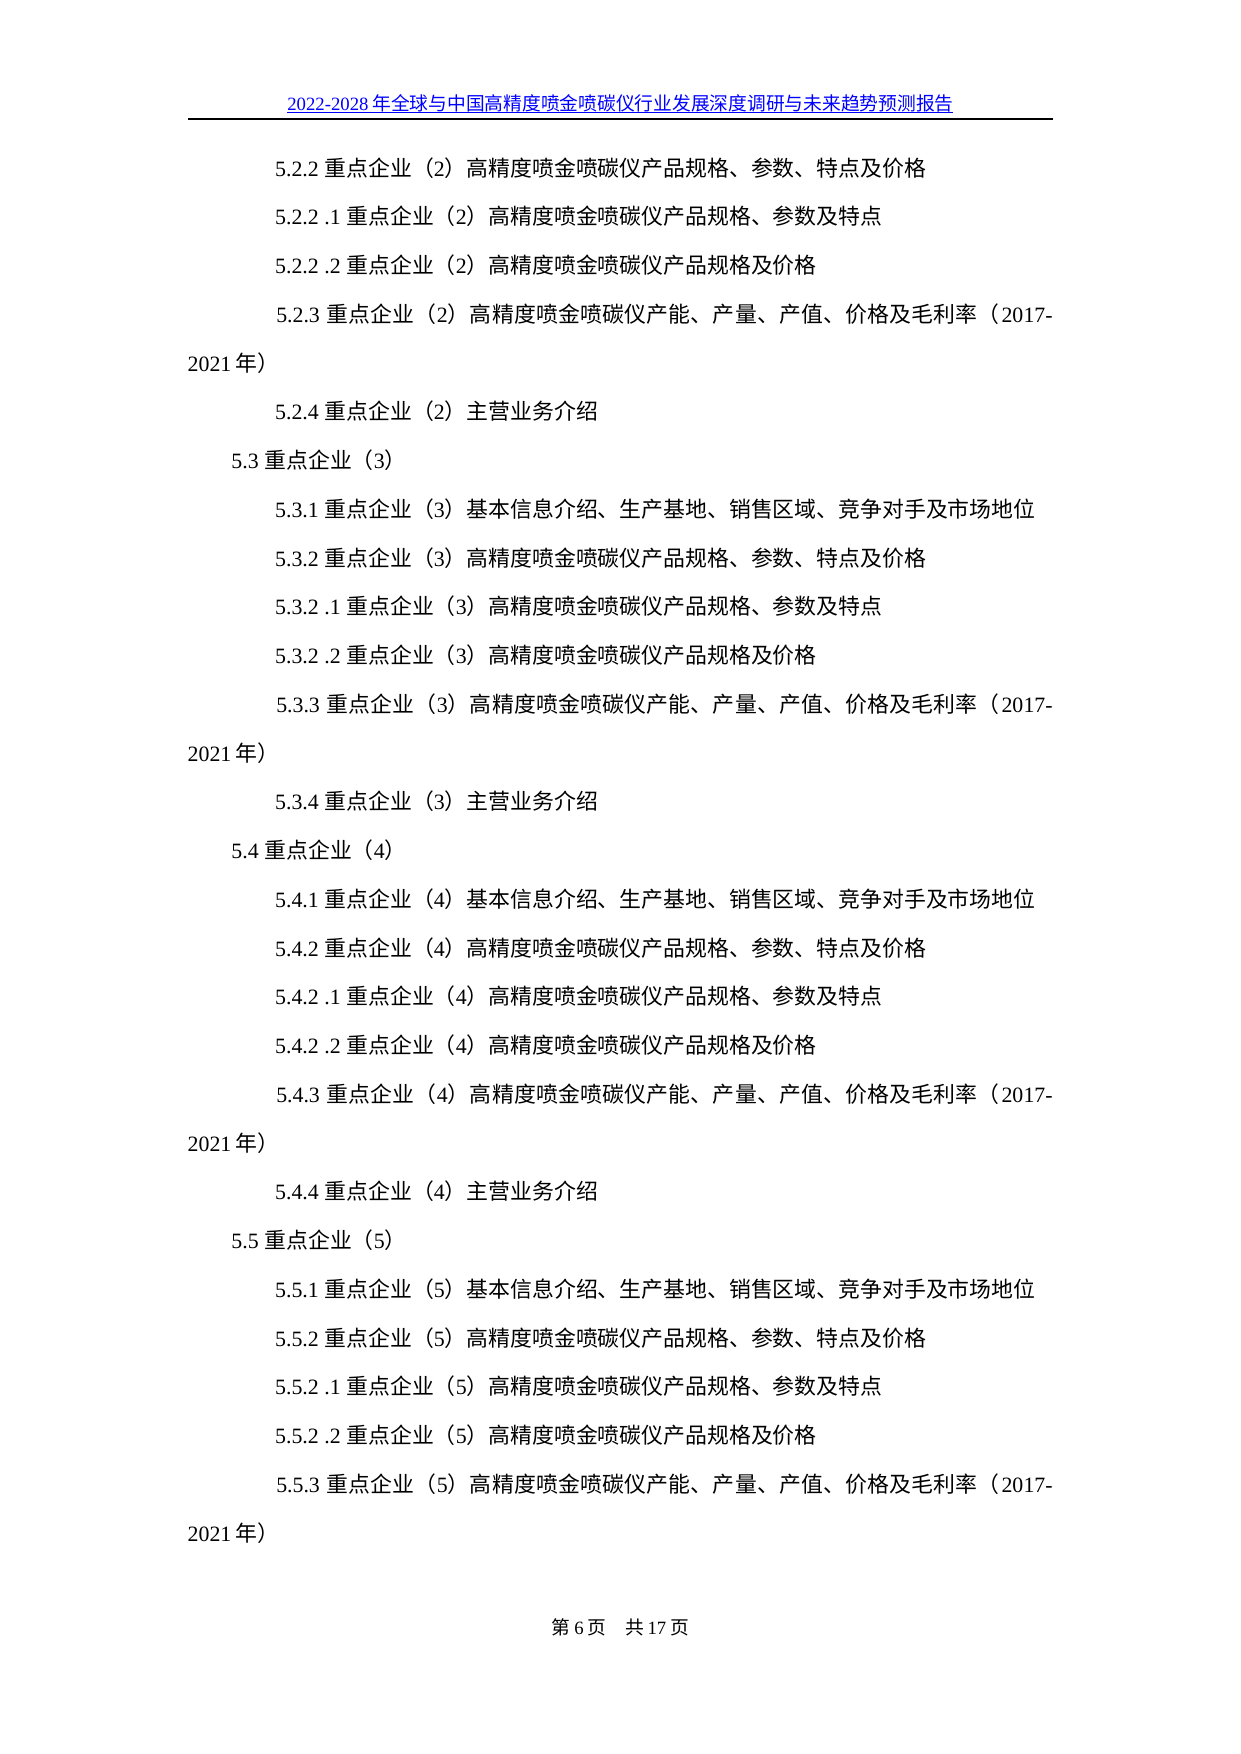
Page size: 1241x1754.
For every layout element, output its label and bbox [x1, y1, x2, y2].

text [187, 150, 1053, 1548]
